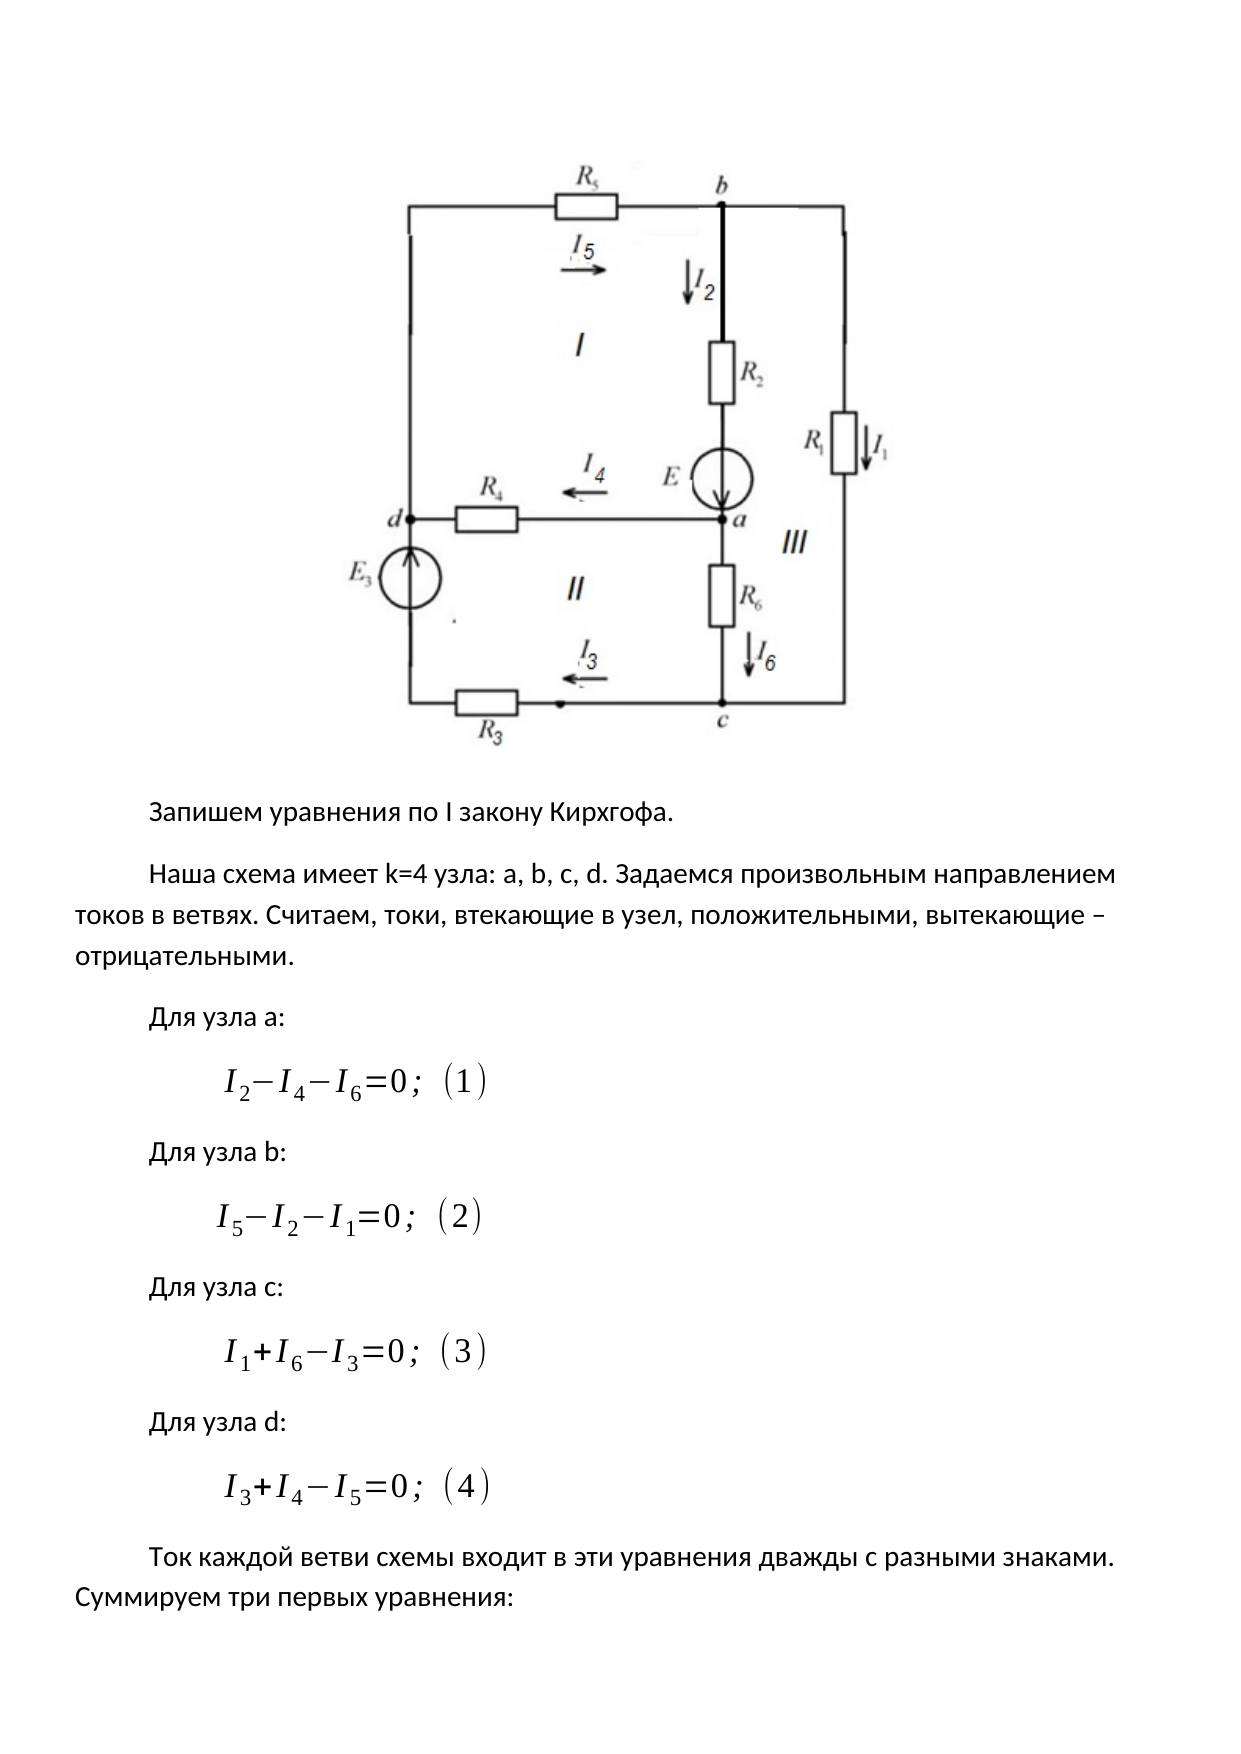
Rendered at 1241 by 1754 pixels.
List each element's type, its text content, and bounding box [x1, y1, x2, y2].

text Для узла а: [75, 998, 1165, 1034]
text Запишем уравнения по I закону Кирхгофа. [75, 793, 1165, 829]
text Наша схема имеет k=4 узла: a, b, c, d. Задаемся произвольным направлением токов в ветвях. Считаем, токи, втекающие в узел, положительными, вытекающие – отрицательными. [75, 855, 1165, 972]
text Для узла c: [75, 1268, 1165, 1304]
picture [331, 136, 910, 768]
text Для узла b: [75, 1133, 1165, 1169]
text Ток каждой ветви схемы входит в эти уравнения дважды с разными знаками. Суммируем три первых уравнения: [75, 1538, 1165, 1614]
text Для узла d: [75, 1403, 1165, 1438]
